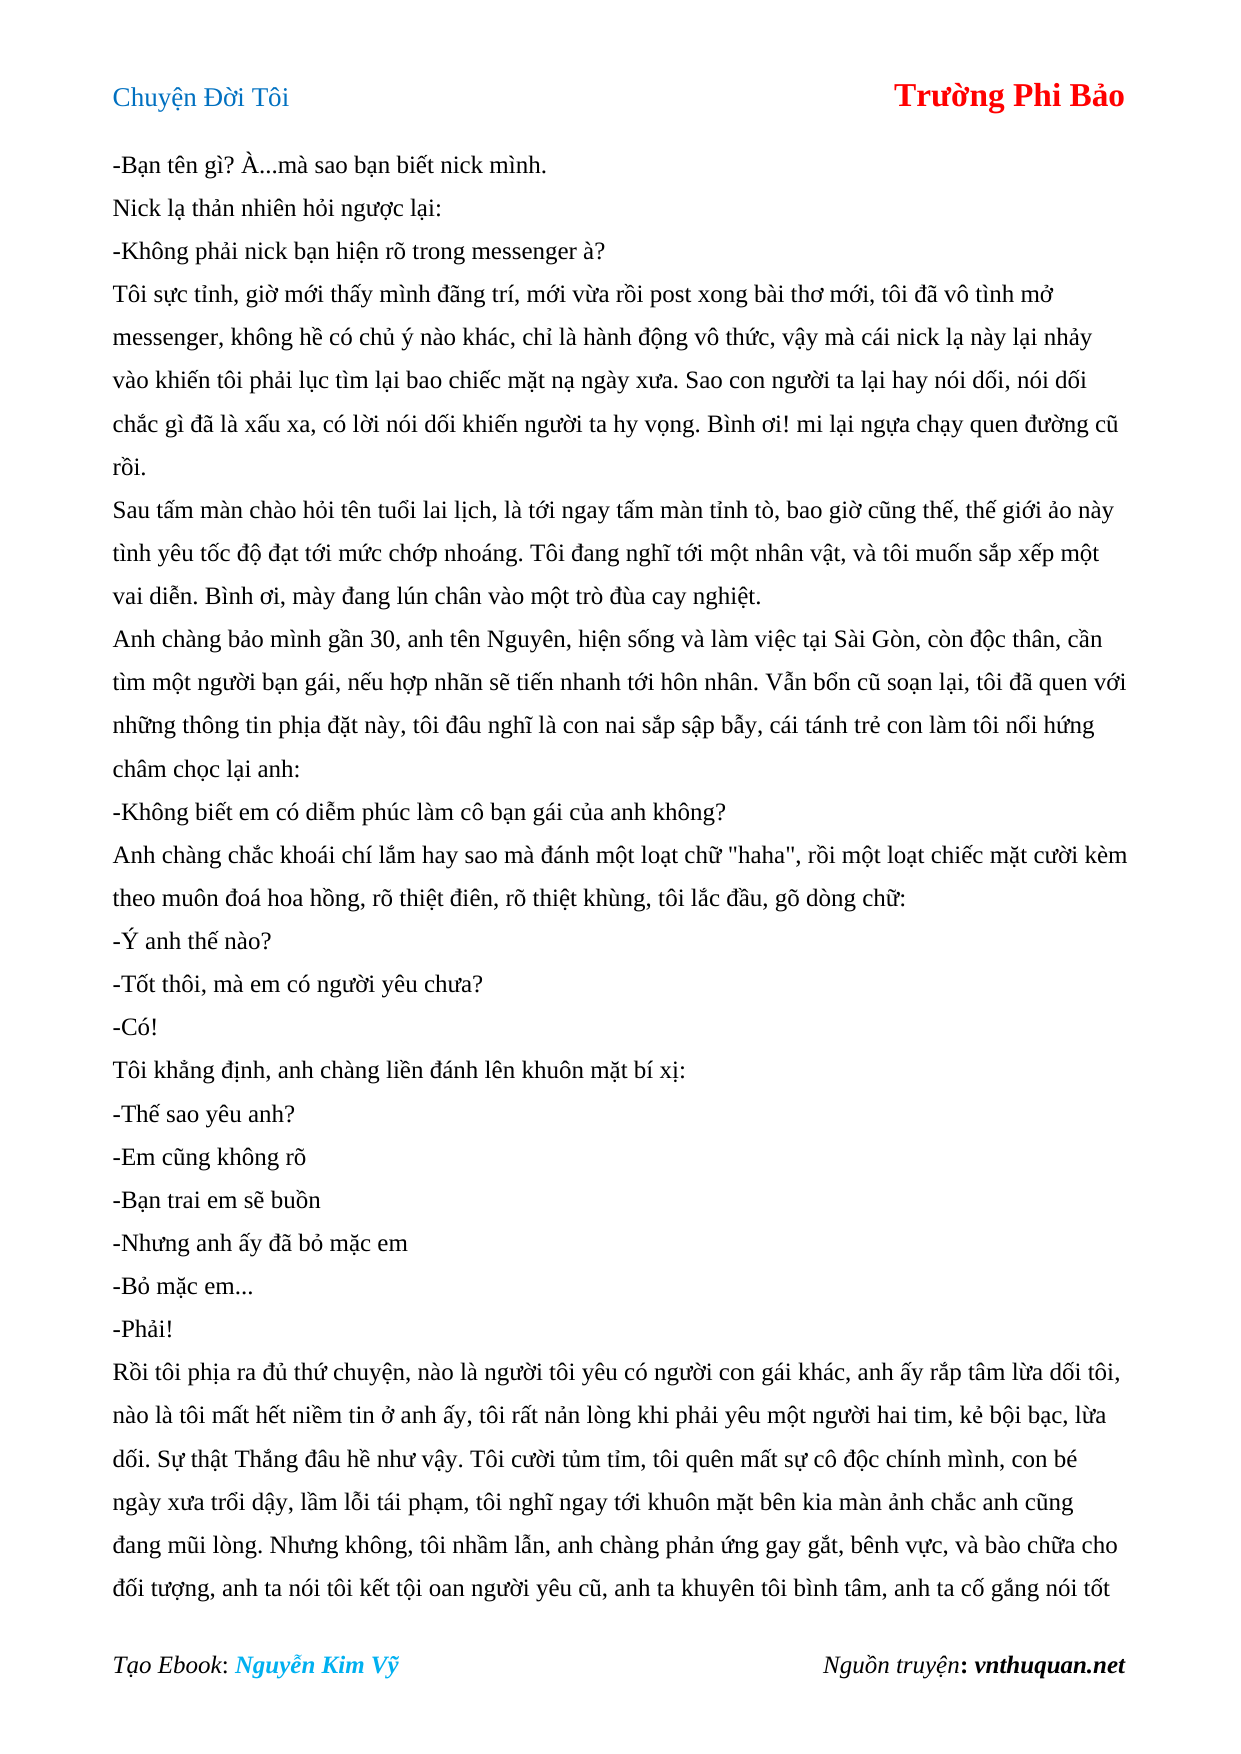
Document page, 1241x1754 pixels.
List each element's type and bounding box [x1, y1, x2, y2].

text [112, 150, 1128, 1602]
